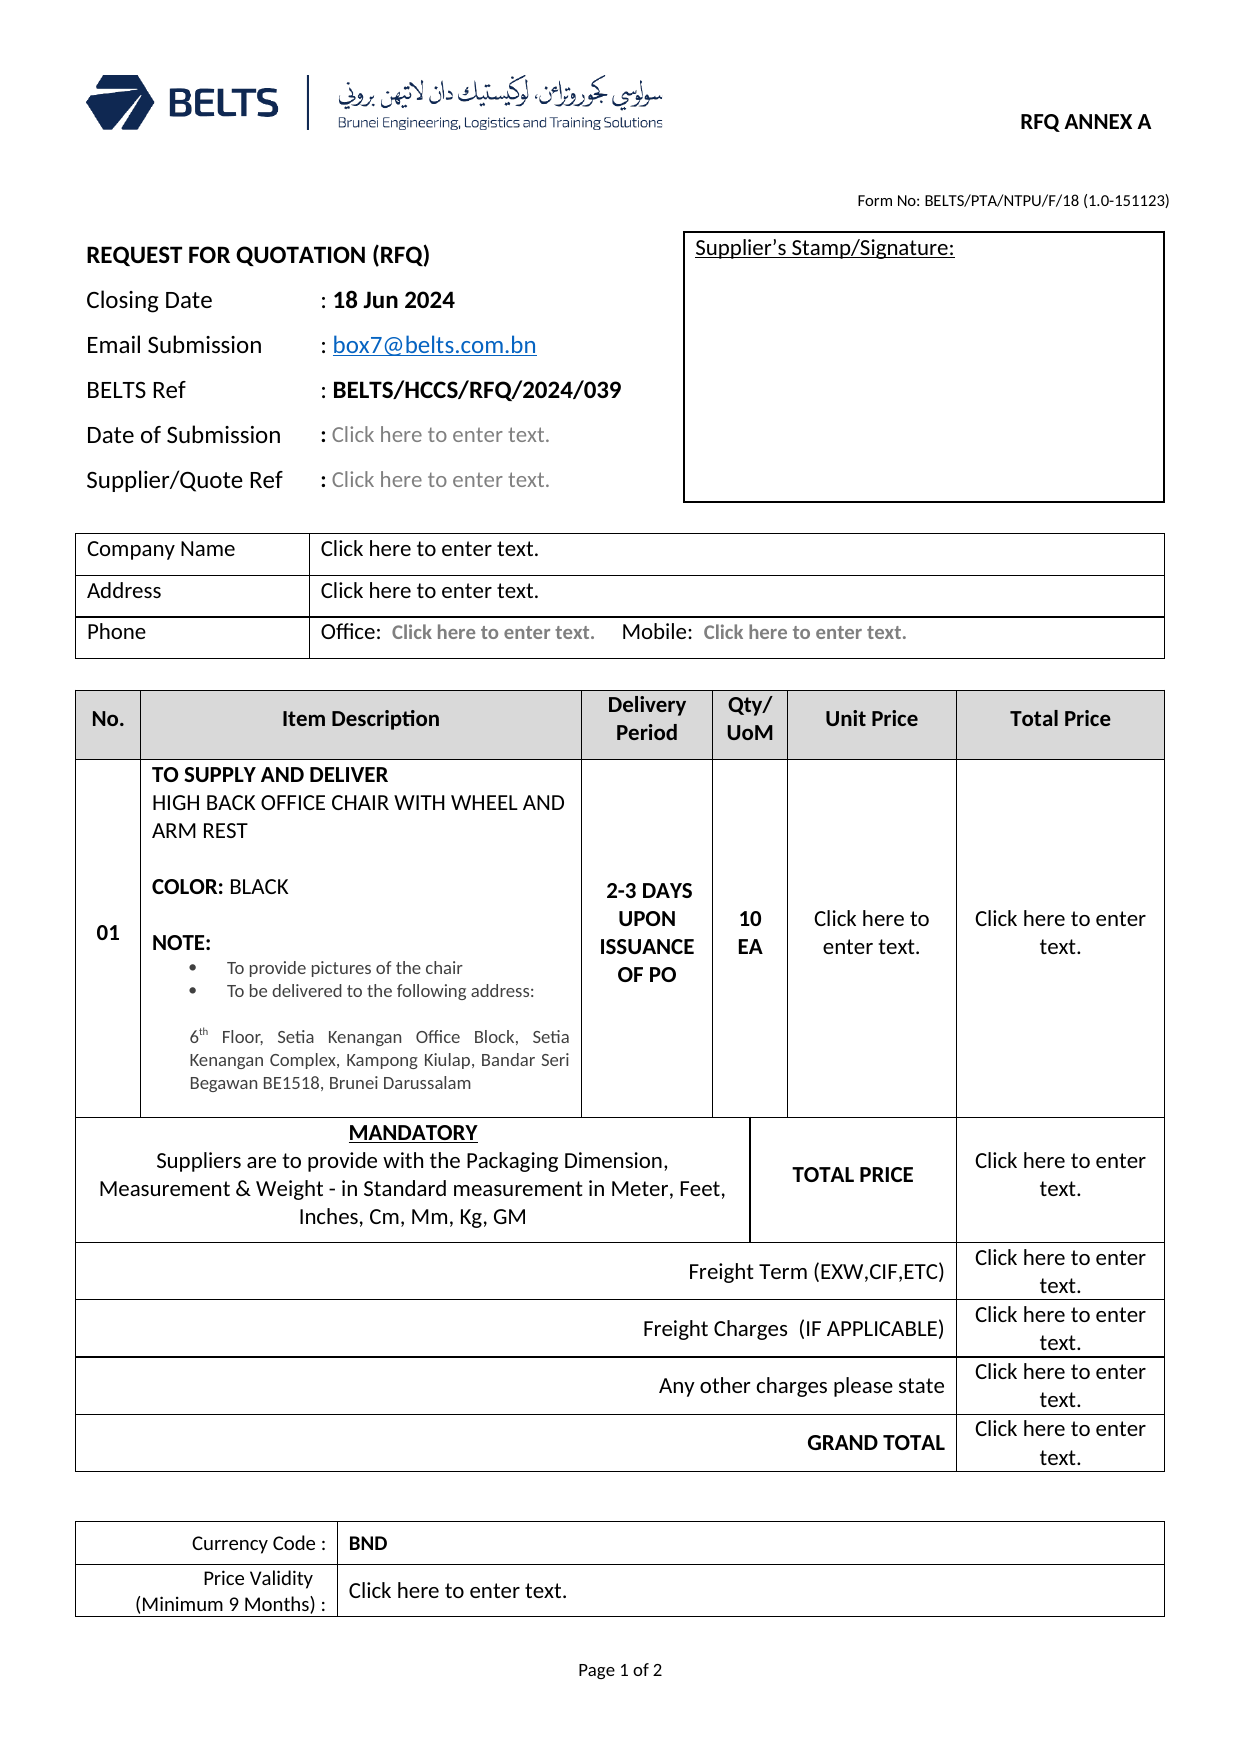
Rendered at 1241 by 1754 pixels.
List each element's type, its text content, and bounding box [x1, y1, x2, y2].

table_cell MANDATORY Suppliers are to provide with the Packaging Dimension, Measurement & Weight - in Standard measurement in Meter, Feet, Inches, Cm, Mm, Kg, GM [76, 1118, 749, 1242]
table_cell Phone [76, 618, 309, 658]
table_cell 2-3 DAYS UPON ISSUANCE OF PO [582, 760, 712, 1117]
table_cell Office: Mobile: [310, 618, 1164, 658]
table_cell Address [76, 576, 309, 616]
table_header Currency Code : [76, 1522, 337, 1564]
table_cell : BELTS/HCCS/RFQ/2024/039 [309, 366, 683, 411]
picture [86, 75, 663, 130]
table_cell TOTAL PRICE [751, 1118, 956, 1242]
table_cell [788, 760, 956, 1117]
table_header Qty/UoM [713, 691, 787, 759]
table_cell : 18 Jun 2024 [309, 276, 683, 321]
table_header Item Description [141, 691, 581, 759]
table_cell 10 EA [713, 760, 787, 1117]
table_cell [957, 760, 1164, 1117]
table_header Company Name [76, 534, 309, 575]
table_cell BELTS Ref [75, 366, 309, 411]
table_cell : [309, 411, 683, 456]
table_cell Email Submission [75, 321, 309, 366]
table_header BND [338, 1522, 1164, 1564]
table_cell Closing Date [75, 276, 309, 321]
table_header REQUEST FOR QUOTATION (RFQ) [75, 231, 683, 276]
table_header Total Price [957, 691, 1164, 759]
table_cell TO SUPPLY AND DELIVER HIGH BACK OFFICE CHAIR WITH WHEEL AND ARM REST COLOR: BLACK NOTE: To provide pictures of the chair To be delivered to the following address: 6th Floor, Setia Kenangan Office Block, Setia Kenangan Complex, Kampong Kiulap, Bandar Seri Begawan BE1518, Brunei Darussalam [141, 760, 581, 1117]
table_cell 01 [76, 760, 140, 1117]
table_cell Price Validity (Minimum 9 Months) : [76, 1565, 337, 1616]
table_cell [957, 1118, 1164, 1242]
table_cell Supplier/Quote Ref [75, 456, 309, 501]
table_header Delivery Period [582, 691, 712, 759]
table_header No. [76, 691, 140, 759]
table_header Unit Price [788, 691, 956, 759]
table_cell : [309, 456, 683, 501]
table_cell Any other charges please state [76, 1358, 956, 1413]
table_cell Freight Charges (IF APPLICABLE) [76, 1300, 956, 1356]
table_header Supplier’s Stamp/Signature: [685, 233, 1163, 501]
table_cell : box7@belts.com.bn [309, 321, 683, 366]
table_cell Date of Submission [75, 411, 309, 456]
table_cell Freight Term (EXW,CIF,ETC) [76, 1243, 956, 1299]
table_cell GRAND TOTAL [76, 1415, 956, 1471]
